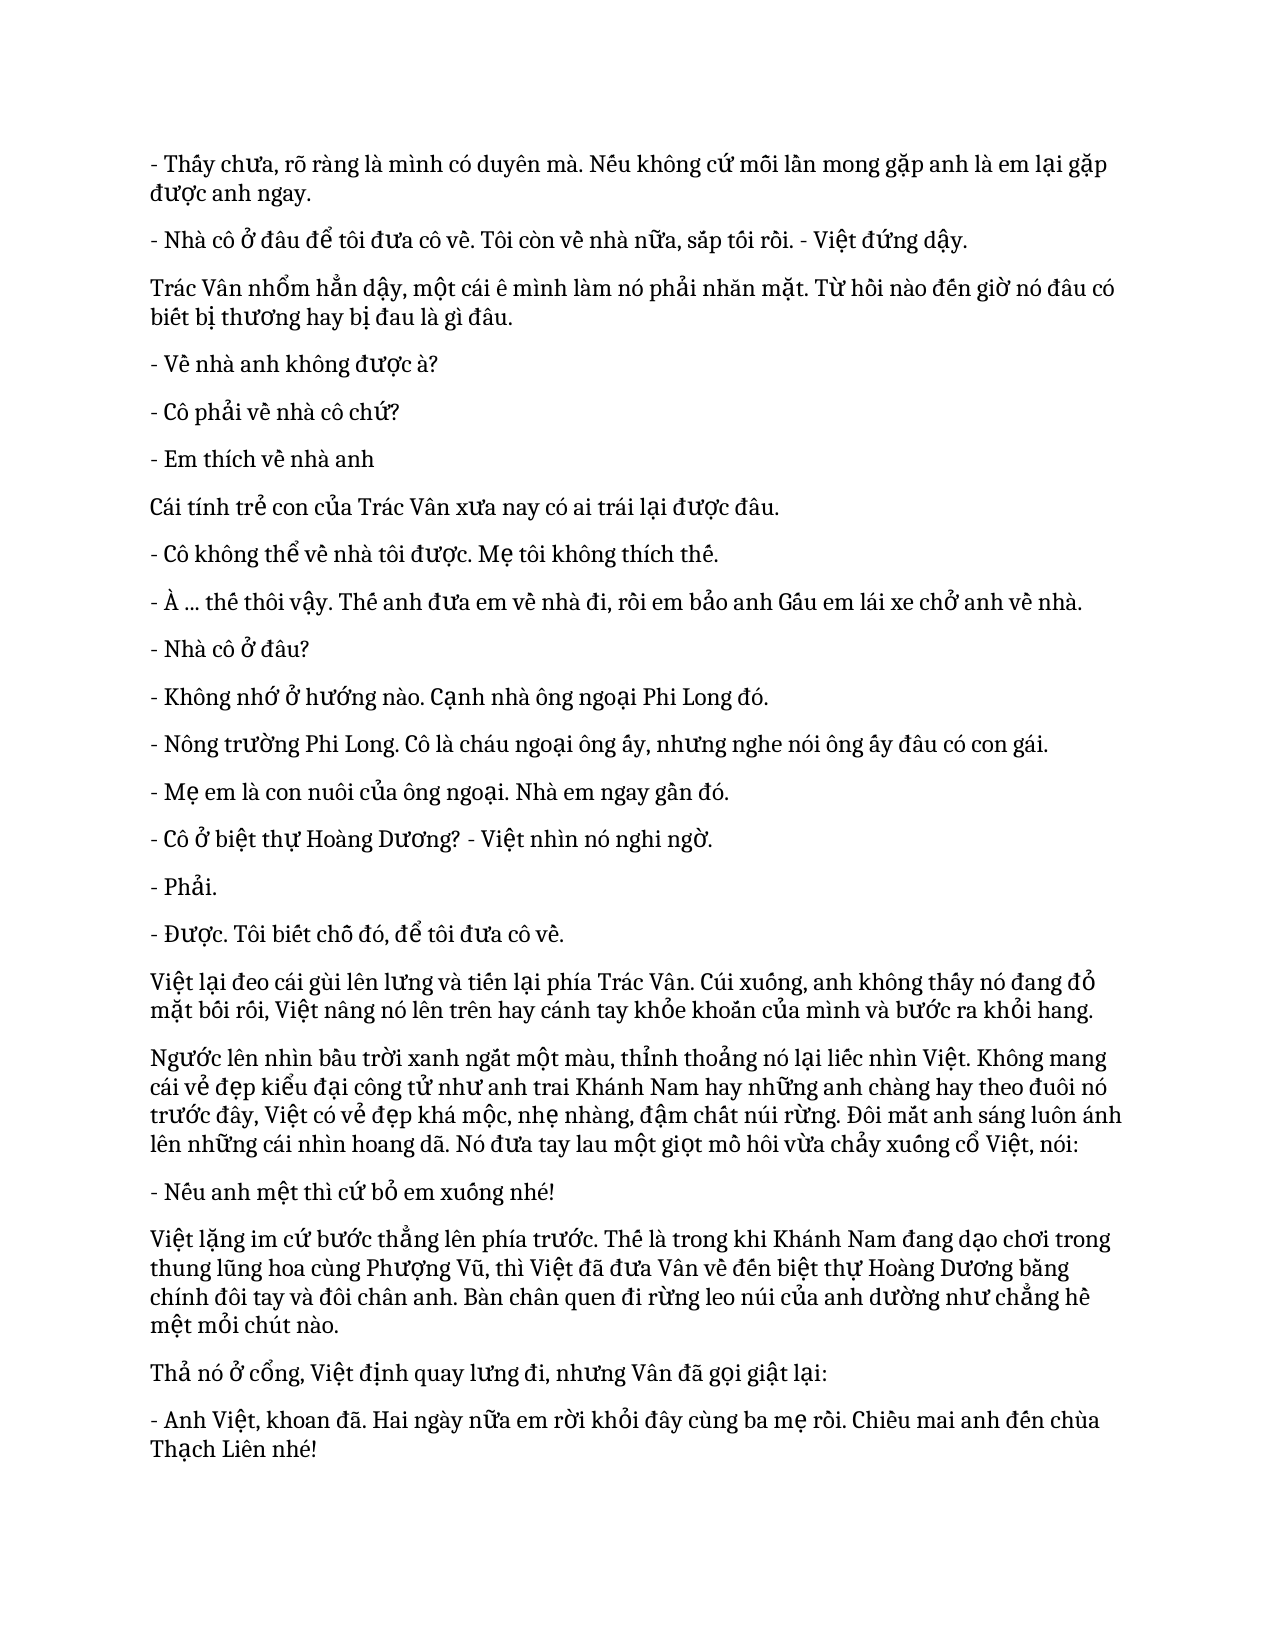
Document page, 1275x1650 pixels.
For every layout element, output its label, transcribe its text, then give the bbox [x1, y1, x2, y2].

text - Cô ở biệt thự Hoàng Dương? - Việt nhìn nó nghi ngờ. [150, 825, 1125, 854]
text Việt lại đeo cái gùi lên lưng và tiến lại phía Trác Vân. Cúi xuống, anh không thấy nó đang đỏ mặt bối rối, Việt nâng nó lên trên hay cánh tay khỏe khoắn của mình và bước ra khỏi hang. [150, 967, 1125, 1025]
text - Em thích về nhà anh [150, 445, 1125, 474]
text - Nếu anh mệt thì cứ bỏ em xuống nhé! [150, 1177, 1125, 1206]
text - Cô phải về nhà cô chứ? [150, 397, 1125, 426]
text - Về nhà anh không được à? [150, 350, 1125, 379]
text - Nông trường Phi Long. Cô là cháu ngoại ông ấy, nhưng nghe nói ông ấy đâu có con gái. [150, 730, 1125, 759]
text Ngước lên nhìn bầu trời xanh ngắt một màu, thỉnh thoảng nó lại liếc nhìn Việt. Không mang cái vẻ đẹp kiểu đại công tử như anh trai Khánh Nam hay những anh chàng hay theo đuôi nó trước đây, Việt có vẻ đẹp khá mộc, nhẹ nhàng, đậm chất núi rừng. Đôi mắt anh sáng luôn ánh lên những cái nhìn hoang dã. Nó đưa tay lau một giọt mồ hôi vừa chảy xuống cổ Việt, nói: [150, 1044, 1125, 1159]
text Việt lặng im cứ bước thẳng lên phía trước. Thế là trong khi Khánh Nam đang dạo chơi trong thung lũng hoa cùng Phượng Vũ, thì Việt đã đưa Vân về đến biệt thự Hoàng Dương bằng chính đôi tay và đôi chân anh. Bàn chân quen đi rừng leo núi của anh dường như chẳng hề mệt mỏi chút nào. [150, 1225, 1125, 1340]
text - Cô không thể về nhà tôi được. Mẹ tôi không thích thế. [150, 540, 1125, 569]
text - Anh Việt, khoan đã. Hai ngày nữa em rời khỏi đây cùng ba mẹ rồi. Chiều mai anh đến chùa Thạch Liên nhé! [150, 1406, 1125, 1464]
text - Không nhớ ở hướng nào. Cạnh nhà ông ngoại Phi Long đó. [150, 682, 1125, 711]
text - Mẹ em là con nuôi của ông ngoại. Nhà em ngay gần đó. [150, 777, 1125, 806]
text - Phải. [150, 872, 1125, 901]
text - Được. Tôi biết chỗ đó, để tôi đưa cô về. [150, 920, 1125, 949]
text Trác Vân nhổm hẳn dậy, một cái ê mình làm nó phải nhăn mặt. Từ hồi nào đến giờ nó đâu có biết bị thương hay bị đau là gì đâu. [150, 274, 1125, 331]
text - Thấy chưa, rõ ràng là mình có duyên mà. Nếu không cứ mỗi lần mong gặp anh là em lại gặp được anh ngay. [150, 150, 1125, 207]
text - Nhà cô ở đâu? [150, 635, 1125, 664]
text - À ... thế thôi vậy. Thế anh đưa em về nhà đi, rồi em bảo anh Gấu em lái xe chở anh về nhà. [150, 587, 1125, 616]
text Cái tính trẻ con của Trác Vân xưa nay có ai trái lại được đâu. [150, 492, 1125, 521]
text Thả nó ở cổng, Việt định quay lưng đi, nhưng Vân đã gọi giật lại: [150, 1359, 1125, 1387]
text - Nhà cô ở đâu để tôi đưa cô về. Tôi còn về nhà nữa, sắp tối rồi. - Việt đứng dậy. [150, 226, 1125, 255]
